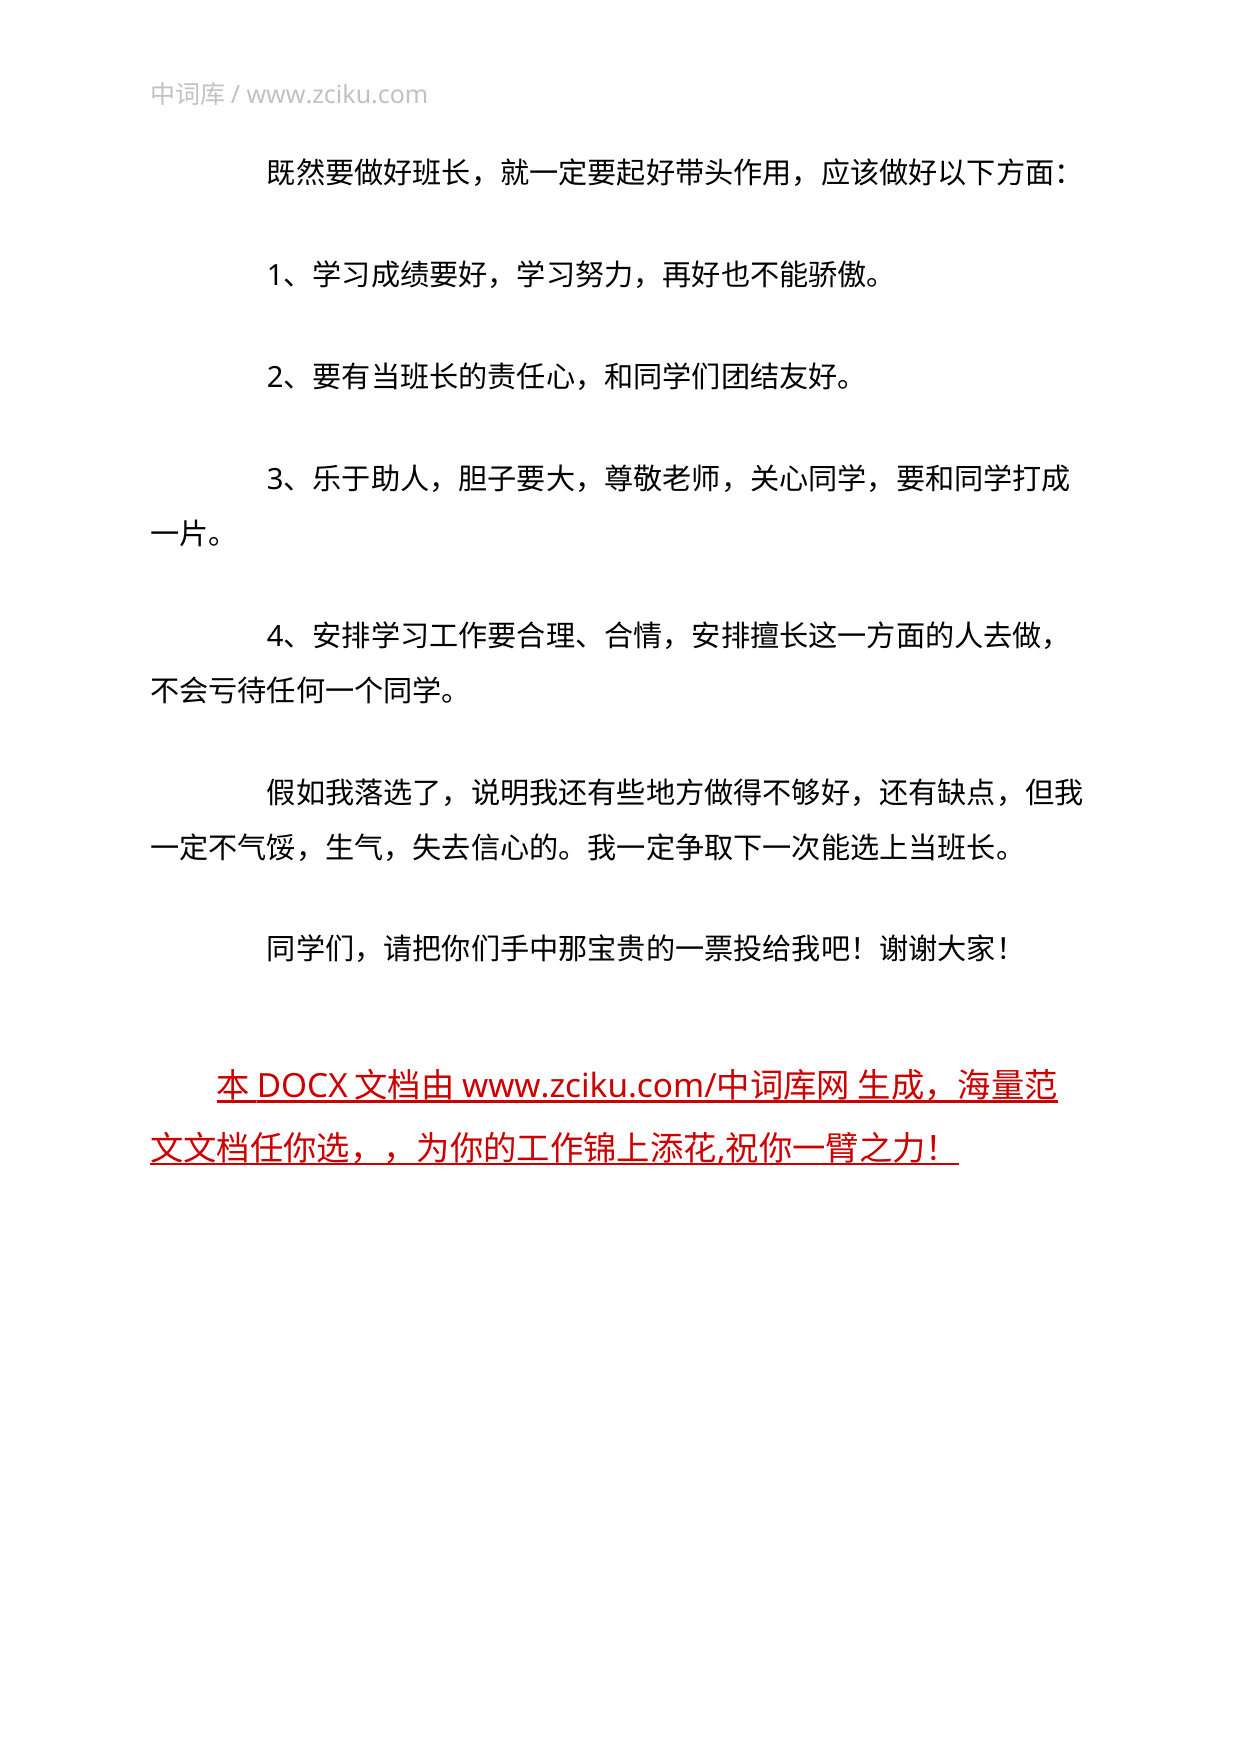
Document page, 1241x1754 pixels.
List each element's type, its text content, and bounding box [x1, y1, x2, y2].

text 本DOCX文档由 www.zciku.com/中词库网 生成，海量范文文档任你选，，为你的工作锦上添花,祝你一臂之力！ [150, 1059, 1090, 1170]
text 同学们，请把你们手中那宝贵的一票投给我吧！谢谢大家！ [150, 926, 1090, 968]
text 既然要做好班长，就一定要起好带头作用，应该做好以下方面： [150, 150, 1090, 192]
text 4、安排学习工作要合理、合情，安排擅长这一方面的人去做，不会亏待任何一个同学。 [150, 612, 1090, 710]
text 1、学习成绩要好，学习努力，再好也不能骄傲。 [150, 252, 1090, 294]
text 2、要有当班长的责任心，和同学们团结友好。 [150, 354, 1090, 396]
text 3、乐于助人，胆子要大，尊敬老师，关心同学，要和同学打成一片。 [150, 456, 1090, 553]
text 假如我落选了，说明我还有些地方做得不够好，还有缺点，但我一定不气馁，生气，失去信心的。我一定争取下一次能选上当班长。 [150, 769, 1090, 866]
